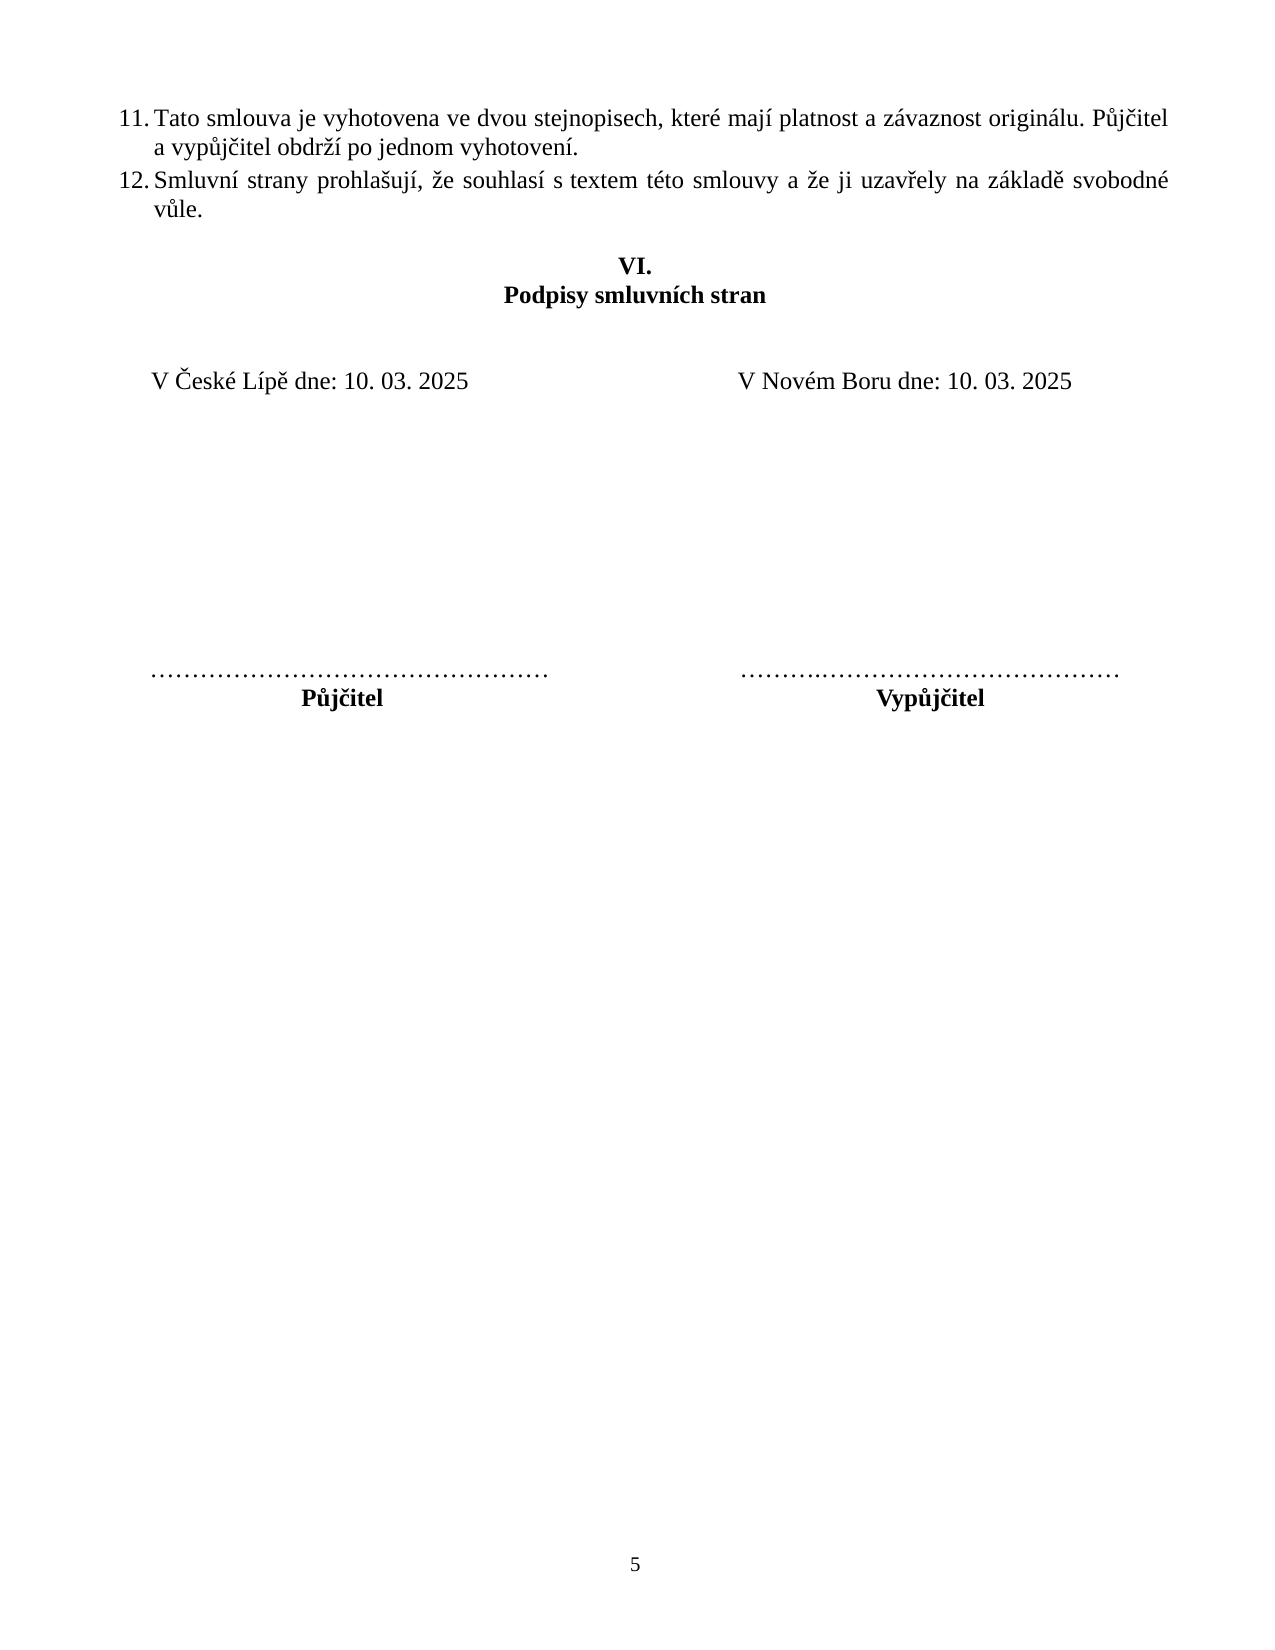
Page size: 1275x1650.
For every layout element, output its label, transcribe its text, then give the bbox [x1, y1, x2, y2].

text Podpisy smluvních stran [89, 280, 1181, 309]
text ………………………………………… ……….……………………………… [89, 654, 1181, 683]
list Tato smlouva je vyhotovena ve dvou stejnopisech, které mají platnost a závaznost originálu. Půjčitel a vypůjčitel obdrží po jednom vyhotovení. [118, 103, 1169, 161]
list Smluvní strany prohlašují, že souhlasí s textem této smlouvy a že ji uzavřely na základě svobodné vůle. [118, 165, 1169, 223]
text VI. [89, 251, 1181, 280]
text V České Lípě dne: 10. 03. 2025 V Novém Boru dne: 10. 03. 2025 [89, 366, 1181, 395]
text Půjčitel Vypůjčitel [89, 683, 1181, 711]
